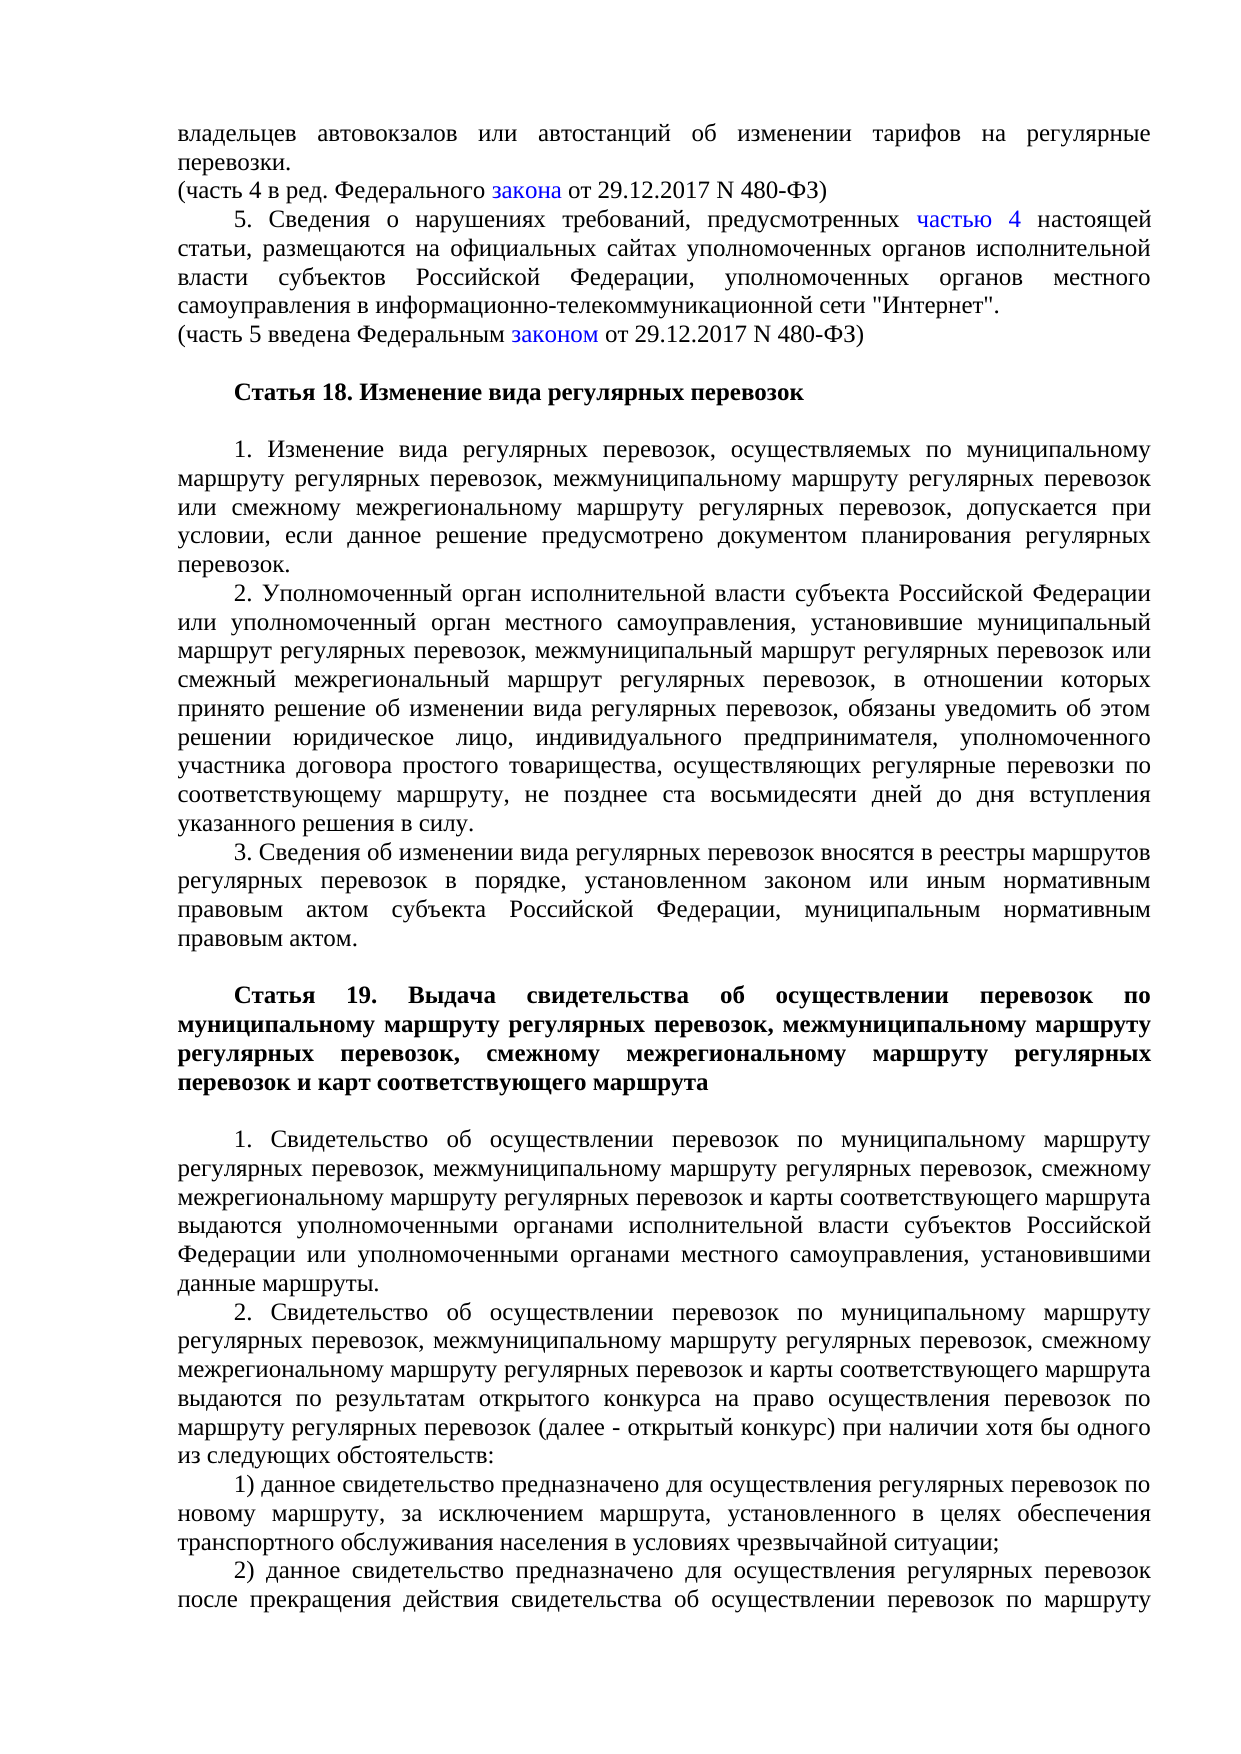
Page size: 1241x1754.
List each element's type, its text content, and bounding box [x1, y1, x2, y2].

text 1. Свидетельство об осуществлении перевозок по муниципальному маршруту регулярных перевозок, межмуниципальному маршруту регулярных перевозок, смежному межрегиональному маршруту регулярных перевозок и карты соответствующего маршрута выдаются уполномоченными органами исполнительной власти субъектов Российской Федерации или уполномоченными органами местного самоуправления, установившими данные маршруты. [177, 1124, 1152, 1297]
text (часть 4 в ред. Федерального закона от 29.12.2017 N 480-ФЗ) [177, 176, 1152, 204]
text (часть 5 введена Федеральным законом от 29.12.2017 N 480-ФЗ) [177, 319, 1152, 348]
text 1. Изменение вида регулярных перевозок, осуществляемых по муниципальному маршруту регулярных перевозок, межмуниципальному маршруту регулярных перевозок или смежному межрегиональному маршруту регулярных перевозок, допускается при условии, если данное решение предусмотрено документом планирования регулярных перевозок. [177, 434, 1152, 578]
text 3. Сведения об изменении вида регулярных перевозок вносятся в реестры маршрутов регулярных перевозок в порядке, установленном законом или иным нормативным правовым актом субъекта Российской Федерации, муниципальным нормативным правовым актом. [177, 837, 1152, 952]
text 5. Сведения о нарушениях требований, предусмотренных частью 4 настоящей статьи, размещаются на официальных сайтах уполномоченных органов исполнительной власти субъектов Российской Федерации, уполномоченных органов местного самоуправления в информационно-телекоммуникационной сети "Интернет". [177, 204, 1152, 319]
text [177, 1556, 1152, 1613]
text 2. Свидетельство об осуществлении перевозок по муниципальному маршруту регулярных перевозок, межмуниципальному маршруту регулярных перевозок, смежному межрегиональному маршруту регулярных перевозок и карты соответствующего маршрута выдаются по результатам открытого конкурса на право осуществления перевозок по маршруту регулярных перевозок (далее - открытый конкурс) при наличии хотя бы одного из следующих обстоятельств: [177, 1297, 1152, 1469]
title Статья 18. Изменение вида регулярных перевозок [177, 377, 1152, 406]
title Статья 19. Выдача свидетельства об осуществлении перевозок по муниципальному маршруту регулярных перевозок, межмуниципальному маршруту регулярных перевозок, смежному межрегиональному маршруту регулярных перевозок и карт соответствующего маршрута [177, 981, 1152, 1096]
text 2. Уполномоченный орган исполнительной власти субъекта Российской Федерации или уполномоченный орган местного самоуправления, установившие муниципальный маршрут регулярных перевозок, межмуниципальный маршрут регулярных перевозок или смежный межрегиональный маршрут регулярных перевозок, в отношении которых принято решение об изменении вида регулярных перевозок, обязаны уведомить об этом решении юридическое лицо, индивидуального предпринимателя, уполномоченного участника договора простого товарищества, осуществляющих регулярные перевозки по соответствующему маршруту, не позднее ста восьмидесяти дней до дня вступления указанного решения в силу. [177, 578, 1152, 837]
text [177, 118, 1152, 176]
text 1) данное свидетельство предназначено для осуществления регулярных перевозок по новому маршруту, за исключением маршрута, установленного в целях обеспечения транспортного обслуживания населения в условиях чрезвычайной ситуации; [177, 1469, 1152, 1556]
